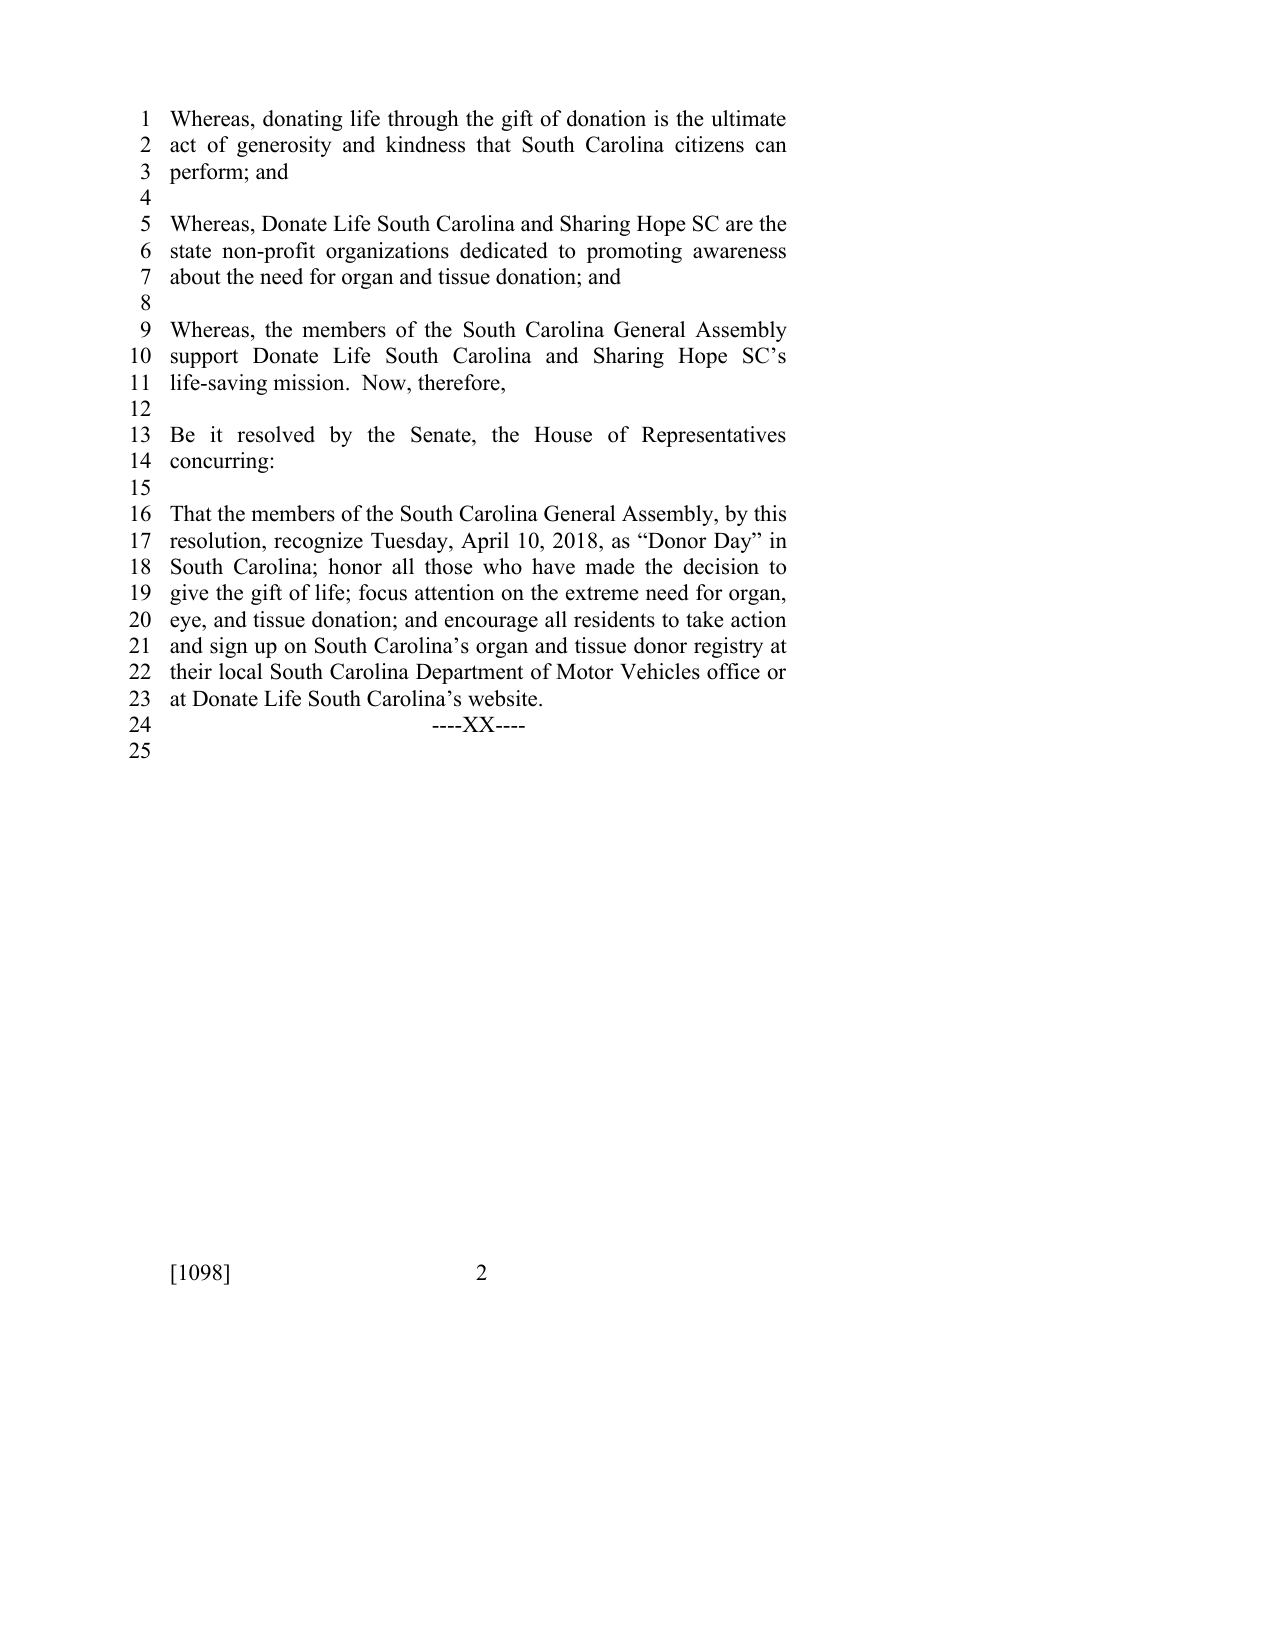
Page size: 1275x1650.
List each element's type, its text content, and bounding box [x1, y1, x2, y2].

text Whereas, Donate Life South Carolina and Sharing Hope SC are the state non-profit organizations dedicated to promoting awareness about the need for organ and tissue donation; and [169, 210, 787, 289]
text Whereas, donating life through the gift of donation is the ultimate act of generosity and kindness that South Carolina citizens can perform; and [169, 105, 787, 184]
text That the members of the South Carolina General Assembly, by this resolution, recognize Tuesday, April 10, 2018, as “Donor Day” in South Carolina; honor all those who have made the decision to give the gift of life; focus attention on the extreme need for organ, eye, and tissue donation; and encourage all residents to take action and sign up on South Carolina’s organ and tissue donor registry at their local South Carolina Department of Motor Vehicles office or at Donate Life South Carolina’s website. [169, 500, 787, 711]
text Whereas, the members of the South Carolina General Assembly support Donate Life South Carolina and Sharing Hope SC’s life-saving mission. Now, therefore, [169, 316, 787, 395]
text ----XX---- [169, 711, 787, 737]
text Be it resolved by the Senate, the House of Representatives concurring: [169, 421, 787, 474]
